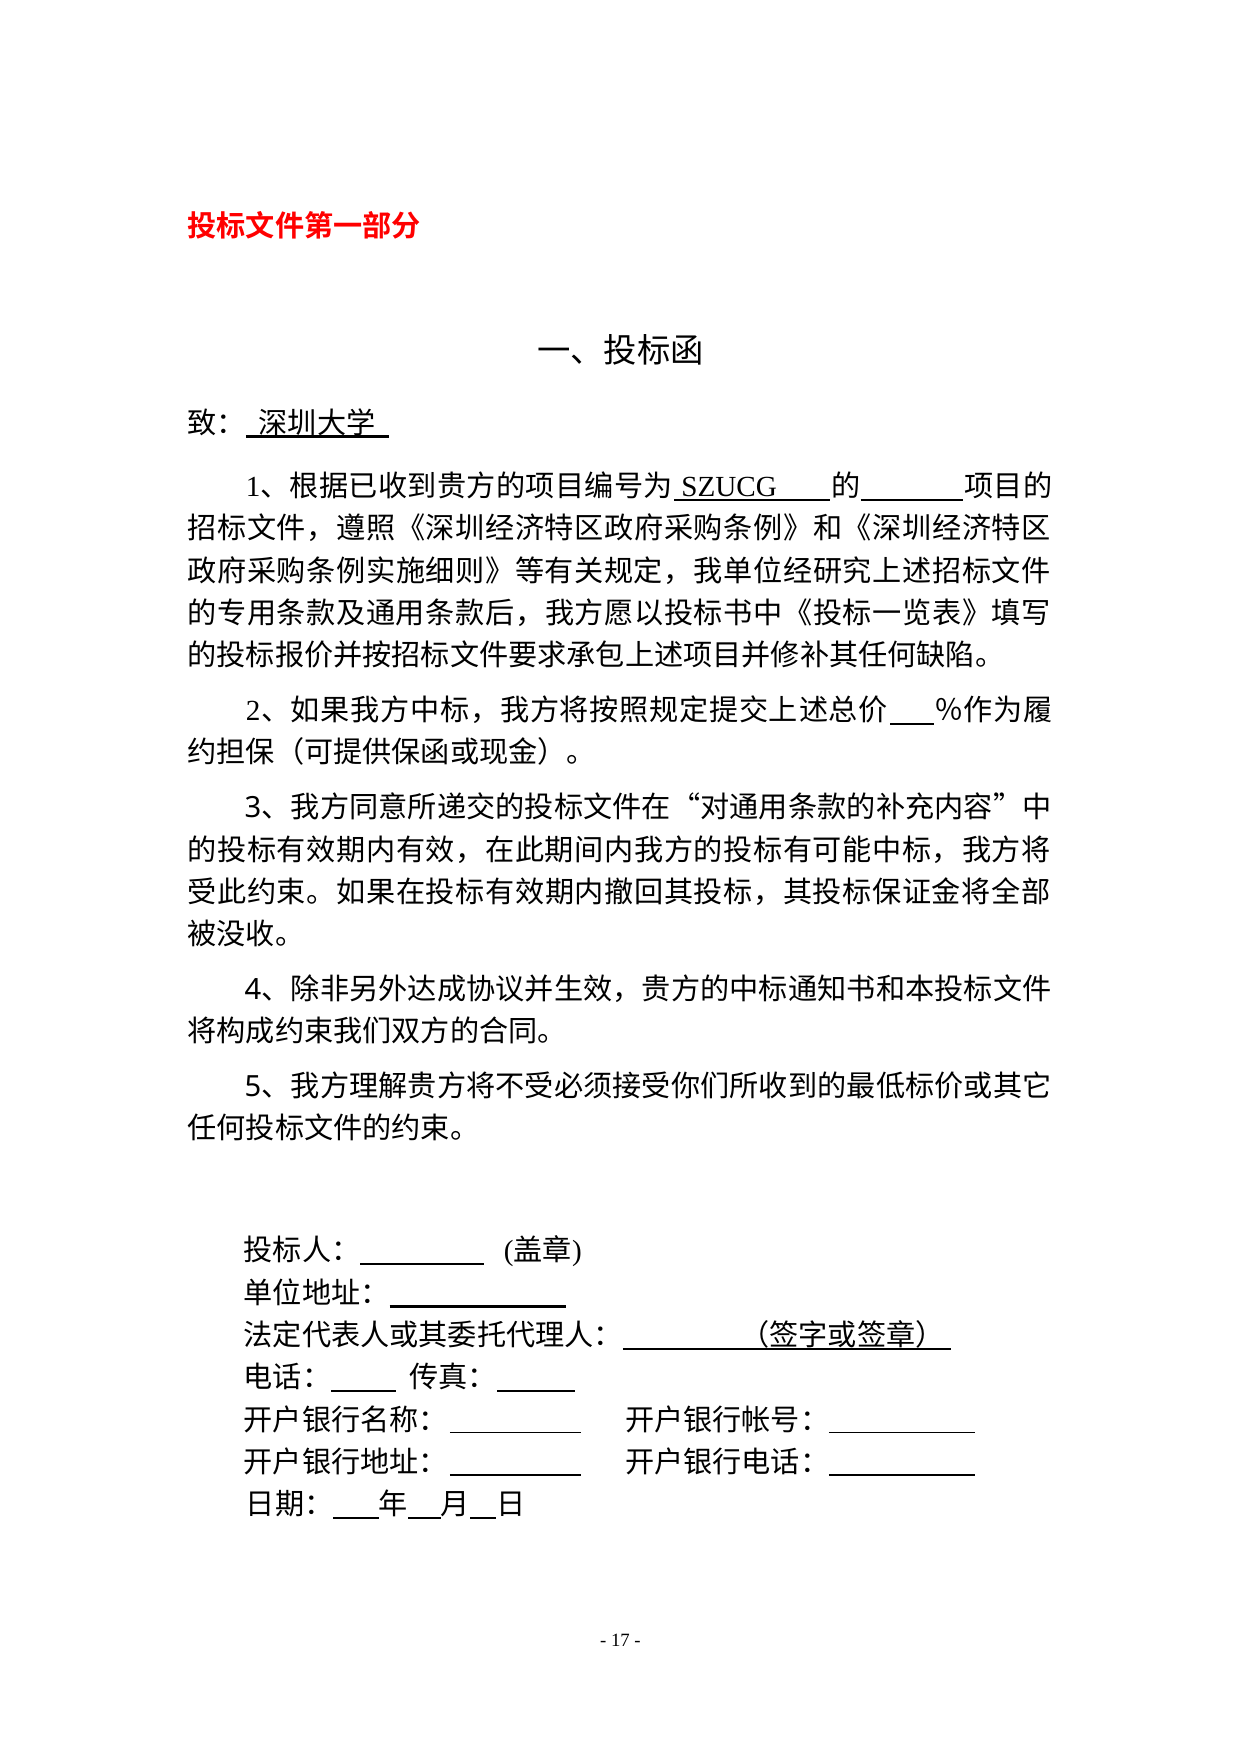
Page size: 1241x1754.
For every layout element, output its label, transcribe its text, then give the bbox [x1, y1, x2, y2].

text 5、我方理解贵方将不受必须接受你们所收到的最低标价或其它任何投标文件的约束。 [187, 1063, 1053, 1147]
text 4、除非另外达成协议并生效，贵方的中标通知书和本投标文件将构成约束我们双方的合同。 [187, 966, 1053, 1050]
subtitle 投标文件第一部分 [187, 202, 1053, 244]
text 单位地址： [243, 1269, 1053, 1312]
text 致： 深圳大学 [187, 399, 1053, 442]
text 开户银行地址： 开户银行电话： [243, 1438, 1053, 1481]
text 日期： 年 月 日 [187, 1481, 1053, 1523]
text 2、如果我方中标，我方将按照规定提交上述总价 ％作为履约担保（可提供保函或现金）。 [187, 687, 1053, 771]
text 开户银行名称： 开户银行帐号： [243, 1396, 1053, 1438]
text 3、我方同意所递交的投标文件在“对通用条款的补充内容”中的投标有效期内有效，在此期间内我方的投标有可能中标，我方将受此约束。如果在投标有效期内撤回其投标，其投标保证金将全部被没收。 [187, 784, 1053, 953]
subtitle 一、投标函 [187, 324, 1053, 372]
text 电话： 传真： [243, 1354, 1053, 1396]
text 法定代表人或其委托代理人： （签字或签章） [243, 1312, 1053, 1354]
text 投标人： (盖章) [243, 1227, 1053, 1269]
text 1、根据已收到贵方的项目编号为 SZUCG 的 项目的招标文件，遵照《深圳经济特区政府采购条例》和《深圳经济特区政府采购条例实施细则》等有关规定，我单位经研究上述招标文件的专用条款及通用条款后，我方愿以投标书中《投标一览表》填写的投标报价并按招标文件要求承包上述项目并修补其任何缺陷。 [187, 463, 1053, 674]
